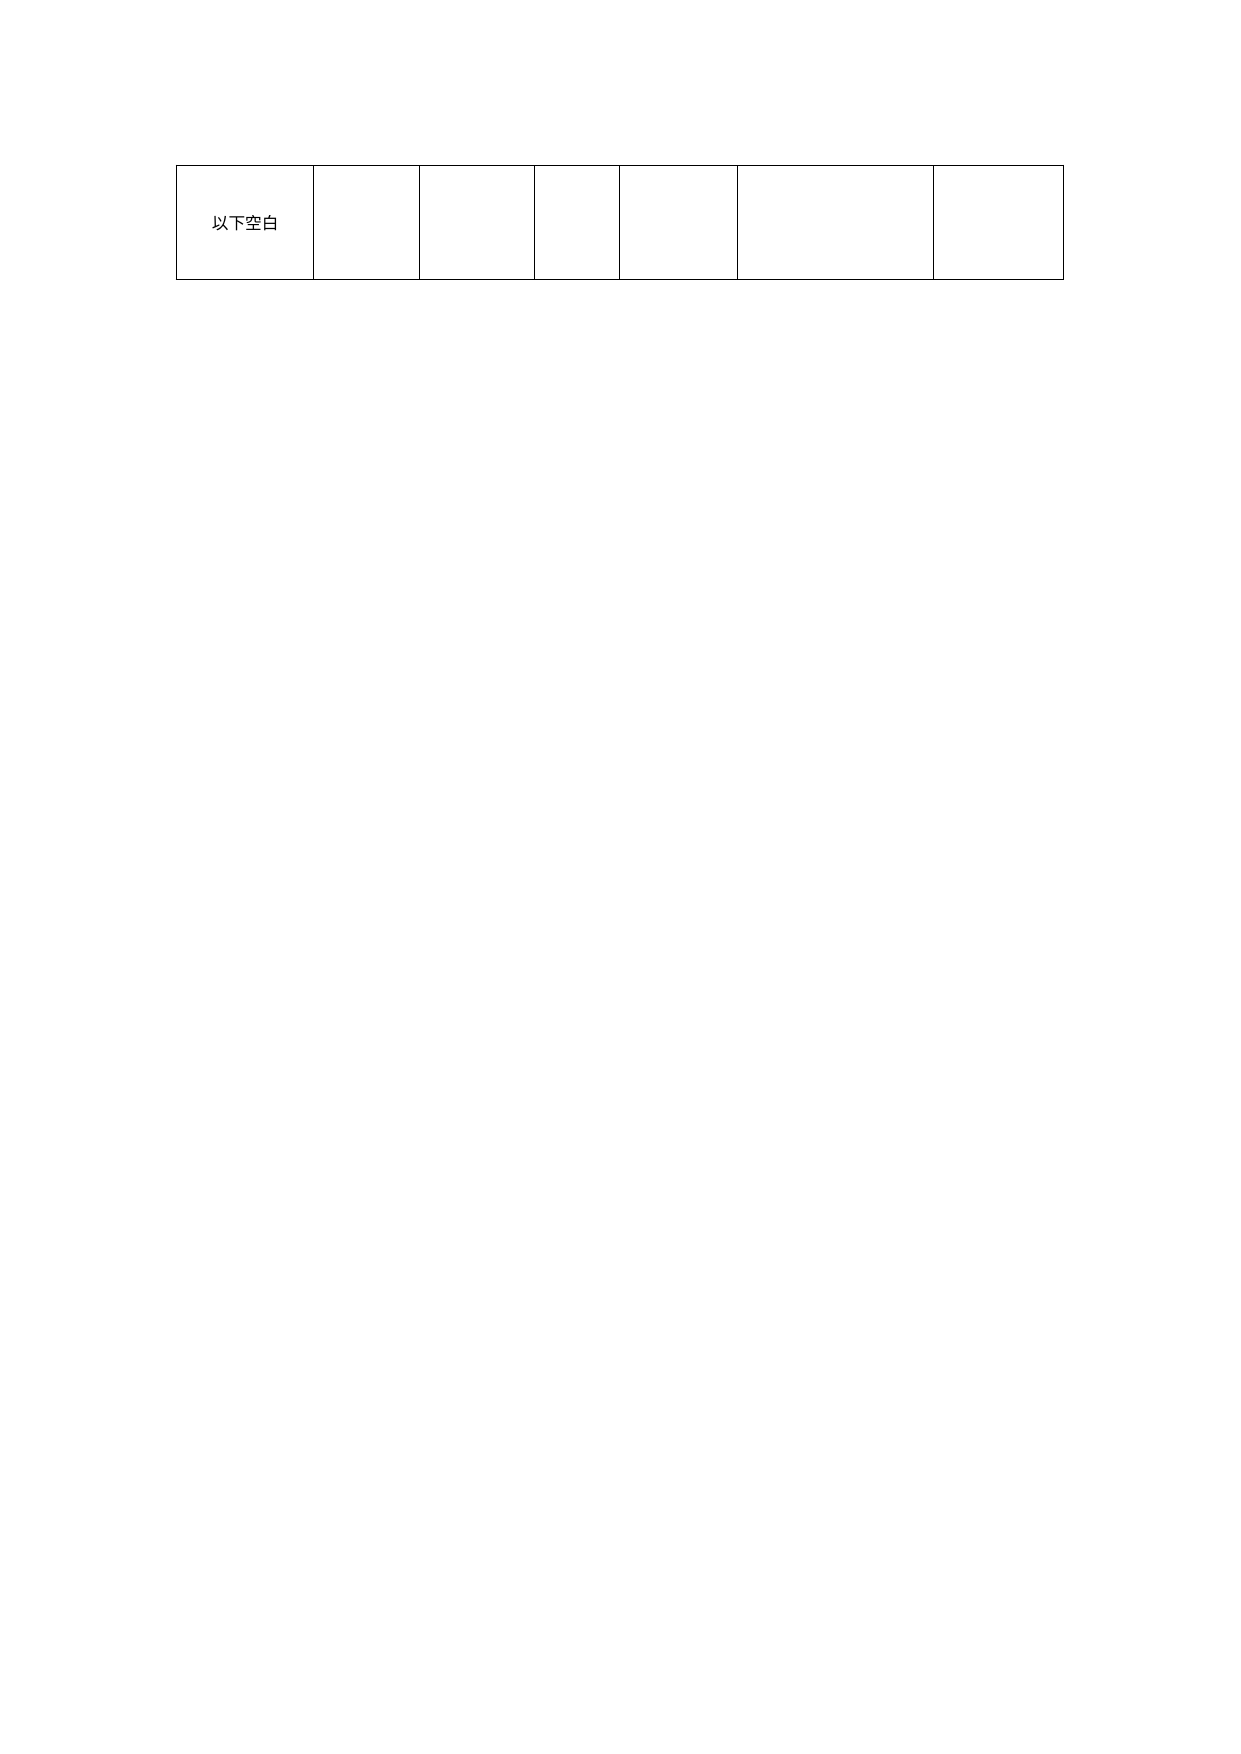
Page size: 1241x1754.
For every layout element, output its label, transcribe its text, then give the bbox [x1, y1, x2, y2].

table_cell [738, 166, 933, 279]
table_cell [535, 166, 619, 279]
table_cell 以下空白 [177, 166, 313, 279]
table_cell [314, 166, 419, 279]
table_cell [934, 166, 1063, 279]
table_cell [620, 166, 737, 279]
table_cell [420, 166, 534, 279]
